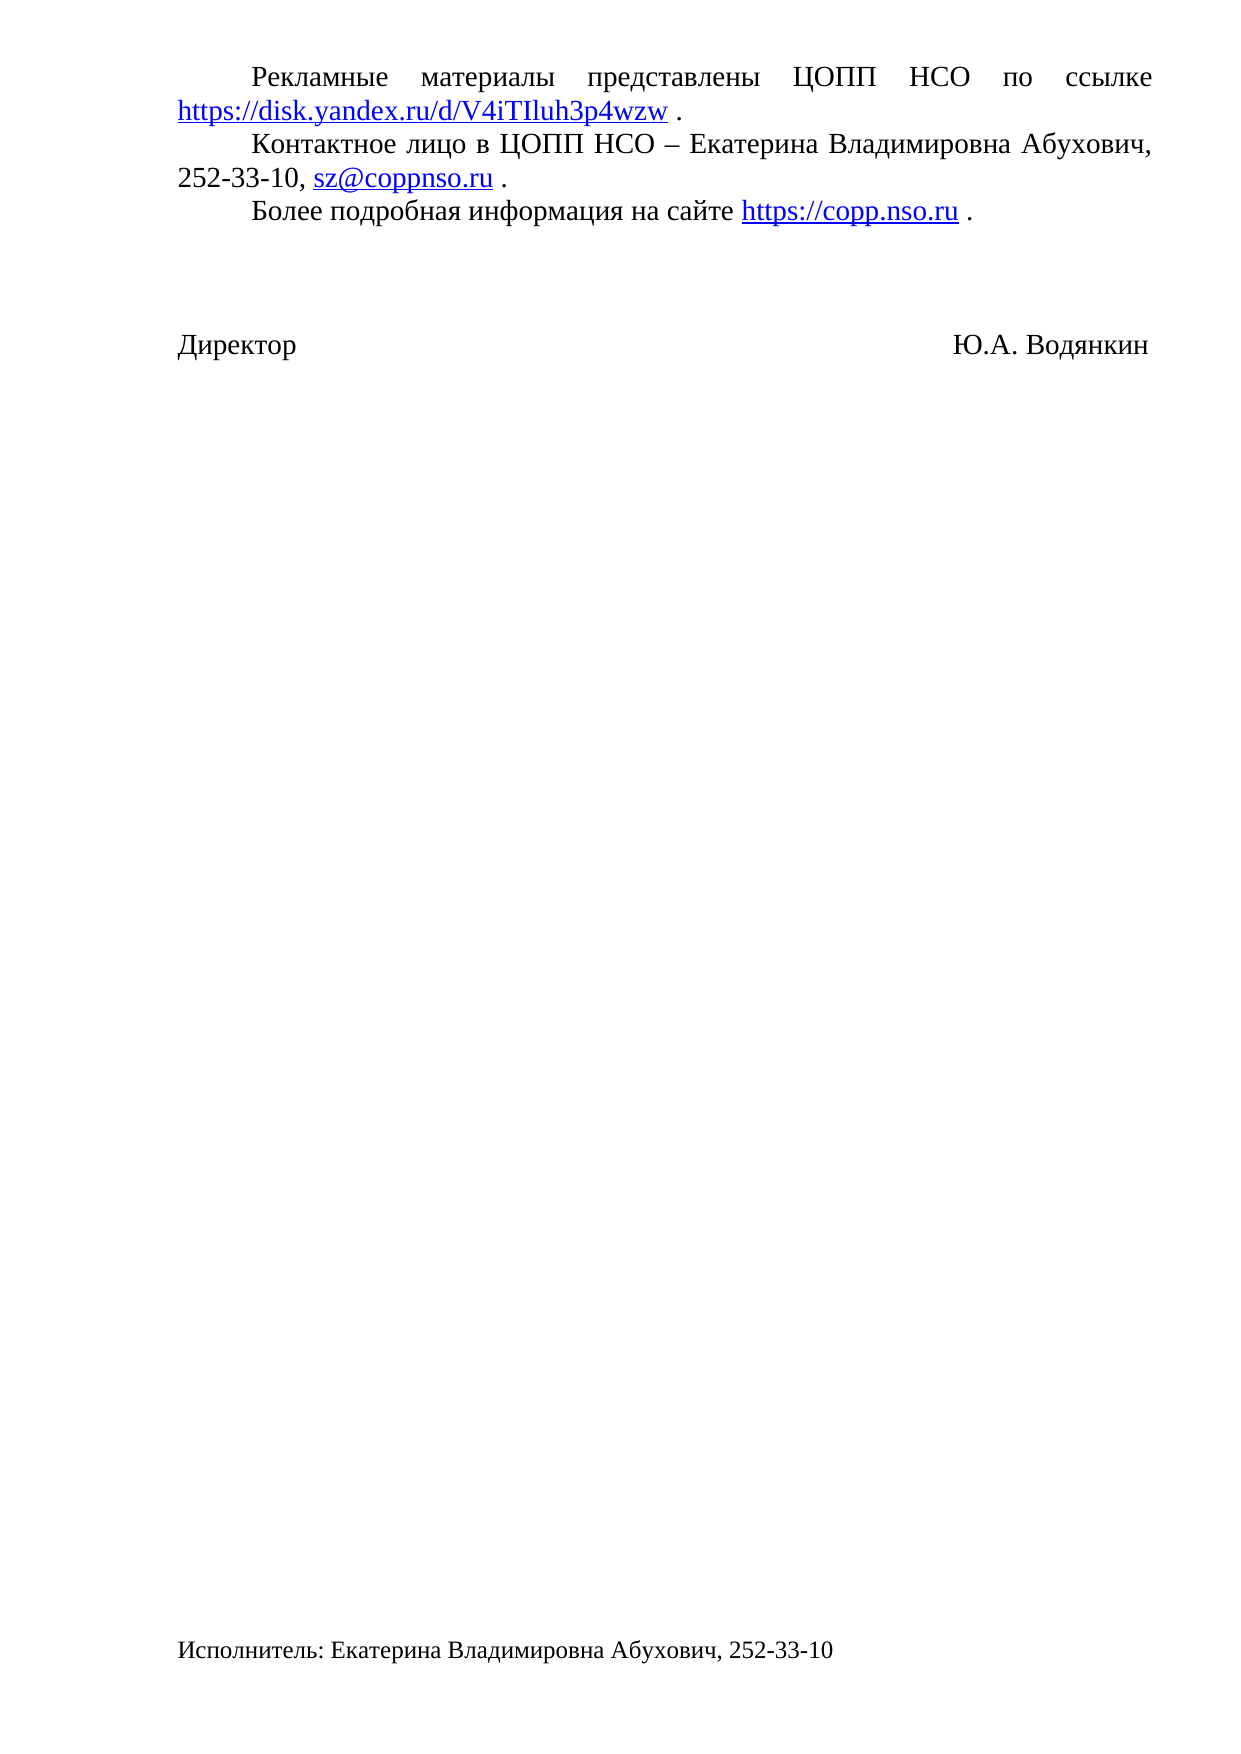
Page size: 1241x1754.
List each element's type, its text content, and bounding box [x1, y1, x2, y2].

text Контактное лицо в ЦОПП НСО – Екатерина Владимировна Абухович, 252-33-10, sz@coppnso.ru . [177, 126, 1153, 193]
text Исполнитель: Екатерина Владимировна Абухович, 252-33-10 [177, 1636, 1153, 1664]
text Рекламные материалы представлены ЦОПП НСО по ссылке https://disk.yandex.ru/d/V4iTIluh3p4wzw . [177, 59, 1153, 126]
text Директор Ю.А. Водянкин [177, 327, 1153, 361]
text Более подробная информация на сайте https://copp.nso.ru . [177, 193, 1153, 227]
